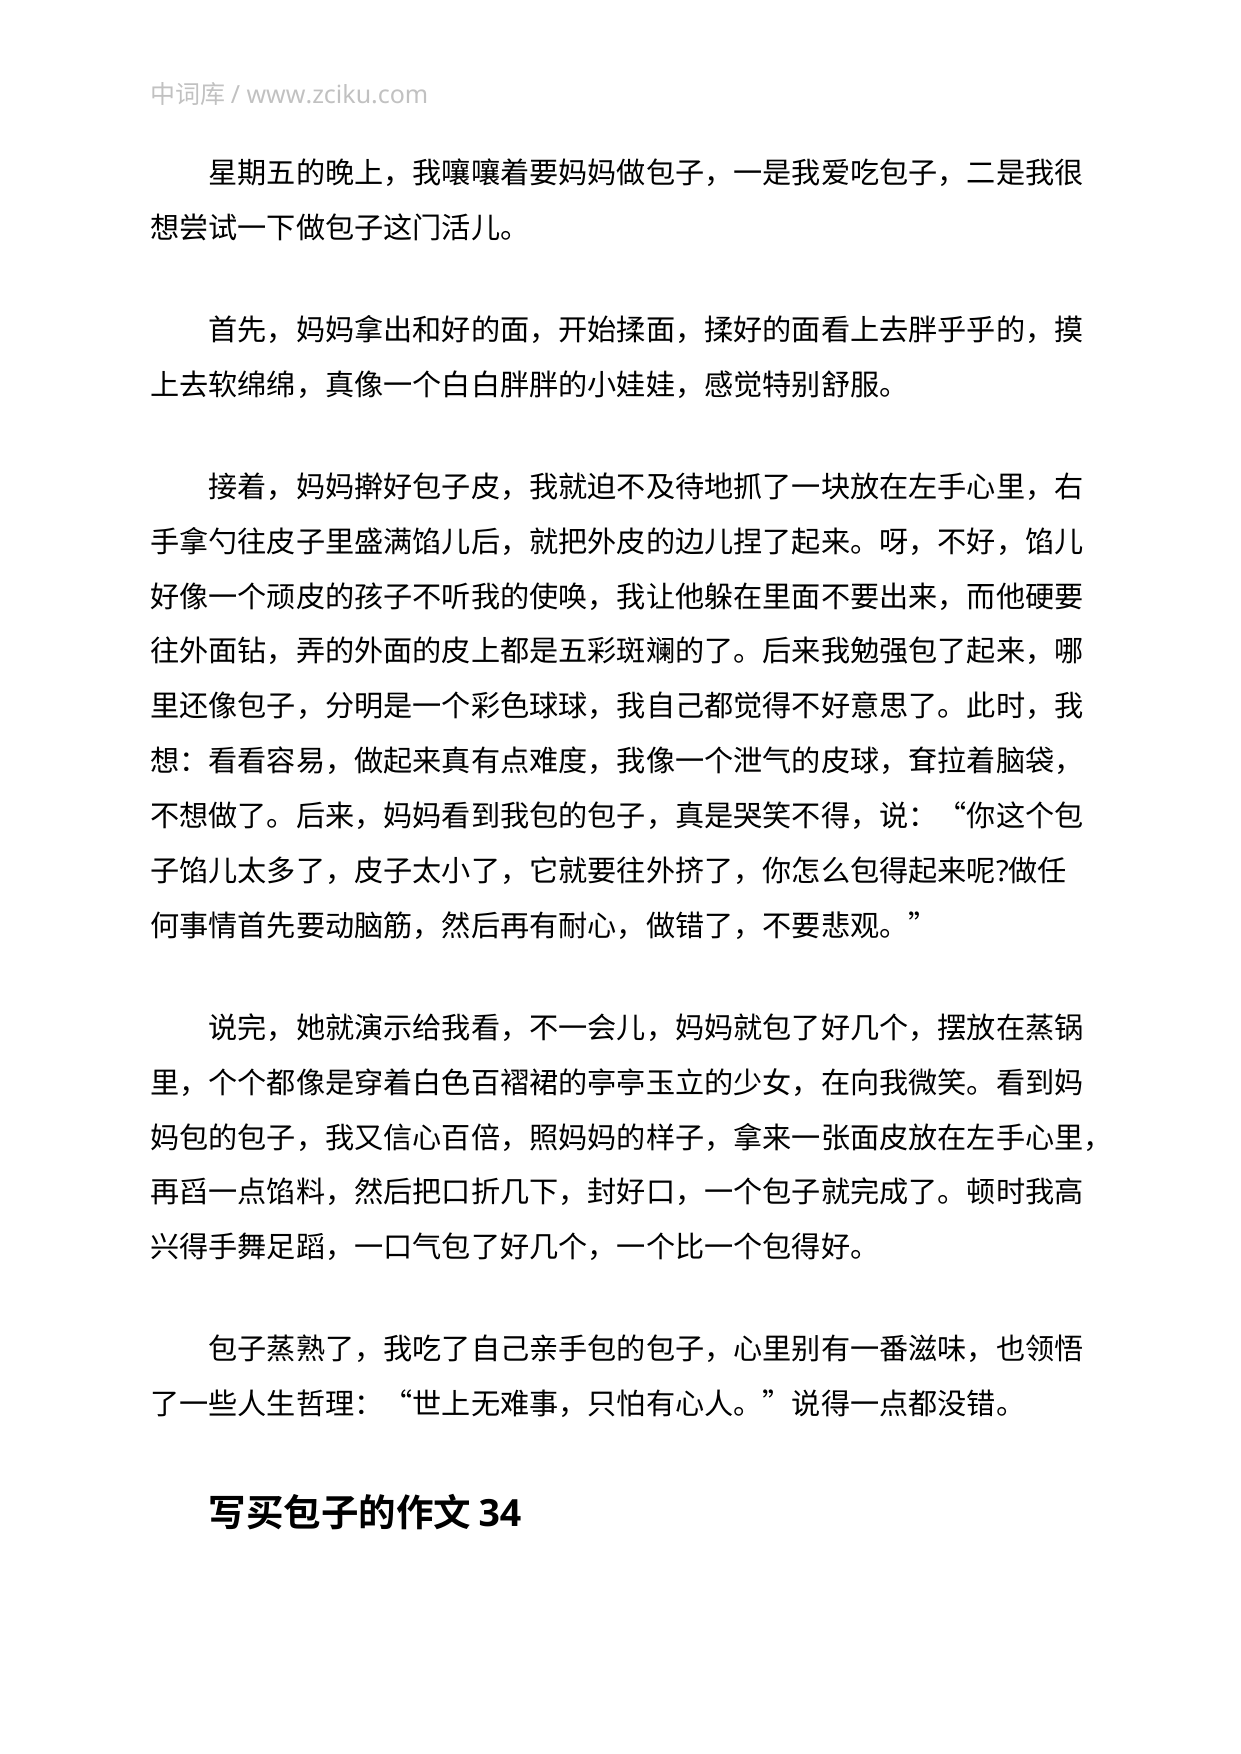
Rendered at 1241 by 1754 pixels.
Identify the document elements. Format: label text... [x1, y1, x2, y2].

text 包子蒸熟了，我吃了自己亲手包的包子，心里别有一番滋味，也领悟了一些人生哲理：“世上无难事，只怕有心人。”说得一点都没错。 [150, 1326, 1090, 1423]
text 写买包子的作文34 [150, 1482, 1090, 1537]
text 首先，妈妈拿出和好的面，开始揉面，揉好的面看上去胖乎乎的，摸上去软绵绵，真像一个白白胖胖的小娃娃，感觉特别舒服。 [150, 307, 1090, 404]
text 星期五的晚上，我嚷嚷着要妈妈做包子，一是我爱吃包子，二是我很想尝试一下做包子这门活儿。 [150, 150, 1090, 247]
text 接着，妈妈擀好包子皮，我就迫不及待地抓了一块放在左手心里，右手拿勺往皮子里盛满馅儿后，就把外皮的边儿捏了起来。呀，不好，馅儿好像一个顽皮的孩子不听我的使唤，我让他躲在里面不要出来，而他硬要往外面钻，弄的外面的皮上都是五彩斑斓的了。后来我勉强包了起来，哪里还像包子，分明是一个彩色球球，我自己都觉得不好意思了。此时，我想：看看容易，做起来真有点难度，我像一个泄气的皮球，耷拉着脑袋，不想做了。后来，妈妈看到我包的包子，真是哭笑不得，说：“你这个包子馅儿太多了，皮子太小了，它就要往外挤了，你怎么包得起来呢?做任何事情首先要动脑筋，然后再有耐心，做错了，不要悲观。” [150, 463, 1090, 945]
text 说完，她就演示给我看，不一会儿，妈妈就包了好几个，摆放在蒸锅里，个个都像是穿着白色百褶裙的亭亭玉立的少女，在向我微笑。看到妈妈包的包子，我又信心百倍，照妈妈的样子，拿来一张面皮放在左手心里，再舀一点馅料，然后把口折几下，封好口，一个包子就完成了。顿时我高兴得手舞足蹈，一口气包了好几个，一个比一个包得好。 [150, 1004, 1090, 1266]
